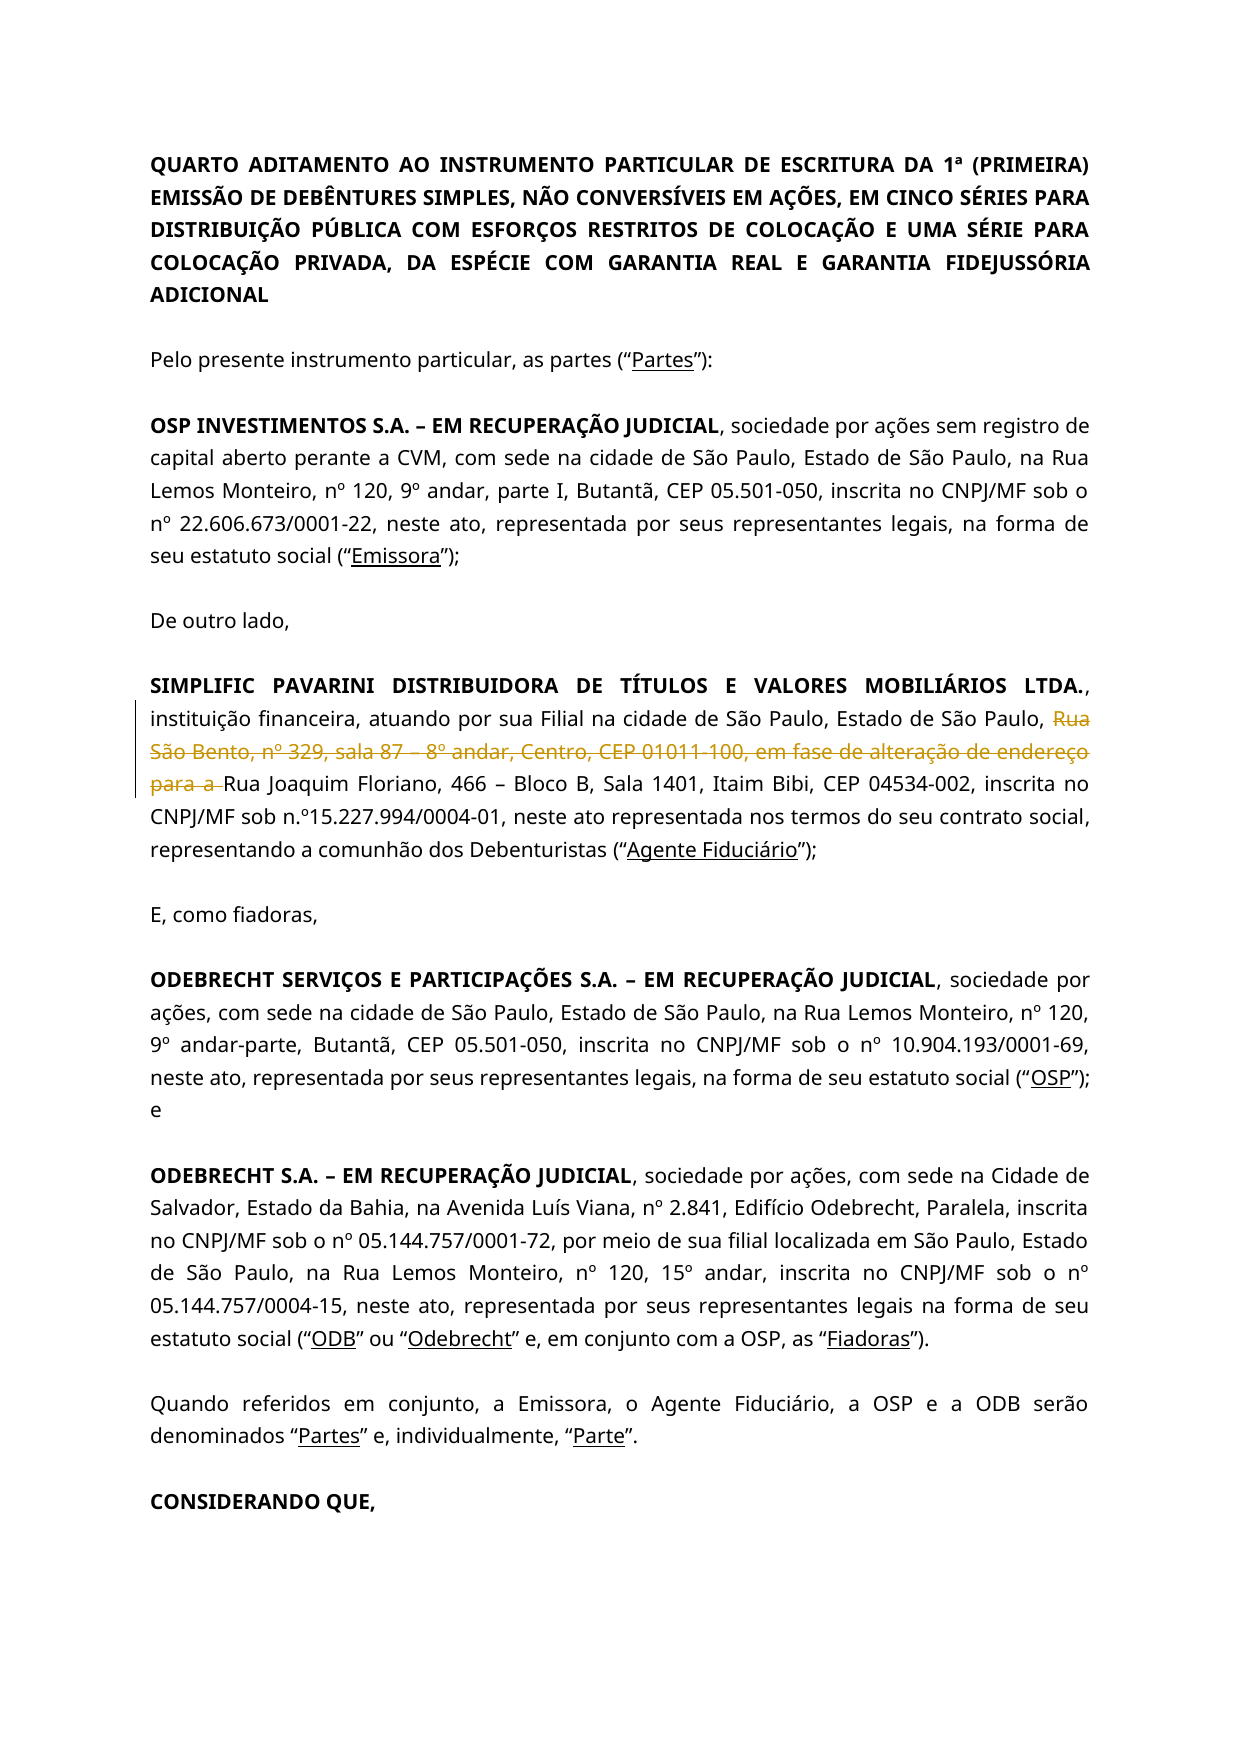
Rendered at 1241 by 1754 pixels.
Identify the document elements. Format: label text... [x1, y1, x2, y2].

text QUARTO ADITAMENTO AO INSTRUMENTO PARTICULAR DE ESCRITURA DA 1ª (PRIMEIRA) EMISSÃO DE DEBÊNTURES SIMPLES, NÃO CONVERSÍVEIS EM AÇÕES, EM CINCO SÉRIES PARA DISTRIBUIÇÃO PÚBLICA COM ESFORÇOS RESTRITOS DE COLOCAÇÃO E UMA SÉRIE PARA COLOCAÇÃO PRIVADA, DA ESPÉCIE COM GARANTIA REAL E GARANTIA FIDEJUSSÓRIA ADICIONAL [150, 150, 1090, 309]
text SIMPLIFIC PAVARINI DISTRIBUIDORA DE TÍTULOS E VALORES MOBILIÁRIOS LTDA., instituição financeira, atuando por sua Filial na cidade de São Paulo, Estado de São Paulo, Rua Joaquim Floriano, 466 – Bloco B, Sala 1401, Itaim Bibi, CEP 04534-002, inscrita no CNPJ/MF sob n.º15.227.994/0004-01, neste ato representada nos termos do seu contrato social, representando a comunhão dos Debenturistas (“Agente Fiduciário”); [150, 754, 1090, 863]
text CONSIDERANDO QUE, [150, 1487, 1090, 1515]
text Pelo presente instrumento particular, as partes (“Partes”): [150, 346, 1090, 374]
text SIMPLIFIC PAVARINI DISTRIBUIDORA DE TÍTULOS E VALORES MOBILIÁRIOS LTDA., instituição financeira, atuando por sua Filial na cidade de São Paulo, Estado de São Paulo, Rua Joaquim Floriano, 466 – Bloco B, Sala 1401, Itaim Bibi, CEP 04534-002, inscrita no CNPJ/MF sob n.º15.227.994/0004-01, neste ato representada nos termos do seu contrato social, representando a comunhão dos Debenturistas (“Agente Fiduciário”); [150, 672, 1090, 753]
text OSP INVESTIMENTOS S.A. – em recuperação judicial, sociedade por ações sem registro de capital aberto perante a CVM, com sede na cidade de São Paulo, Estado de São Paulo, na Rua Lemos Monteiro, nº 120, 9º andar, parte I, Butantã, CEP 05.501-050, inscrita no CNPJ/MF sob o nº 22.606.673/0001-22, neste ato, representada por seus representantes legais, na forma de seu estatuto social (“Emissora”); [150, 411, 1090, 570]
text ODEBRECHT SERVIÇOS E PARTICIPAÇÕES S.A. – EM RECUPERAÇÃO JUDICIAL, sociedade por ações, com sede na cidade de São Paulo, Estado de São Paulo, na Rua Lemos Monteiro, nº 120, 9º andar-parte, Butantã, CEP 05.501-050, inscrita no CNPJ/MF sob o nº 10.904.193/0001-69, neste ato, representada por seus representantes legais, na forma de seu estatuto social (“OSP”); e [150, 965, 1090, 1124]
text E, como fiadoras, [150, 900, 1090, 928]
text Quando referidos em conjunto, a Emissora, o Agente Fiduciário, a OSP e a ODB serão denominados “Partes” e, individualmente, “Parte”. [150, 1389, 1090, 1450]
text De outro lado, [150, 606, 1090, 635]
text ODEBRECHT S.A. – EM RECUPERAÇÃO JUDICIAL, sociedade por ações, com sede na Cidade de Salvador, Estado da Bahia, na Avenida Luís Viana, nº 2.841, Edifício Odebrecht, Paralela, inscrita no CNPJ/MF sob o nº 05.144.757/0001-72, por meio de sua filial localizada em São Paulo, Estado de São Paulo, na Rua Lemos Monteiro, nº 120, 15º andar, inscrita no CNPJ/MF sob o nº 05.144.757/0004-15, neste ato, representada por seus representantes legais na forma de seu estatuto social (“ODB” ou “Odebrecht” e, em conjunto com a OSP, as “Fiadoras”). [150, 1161, 1090, 1352]
